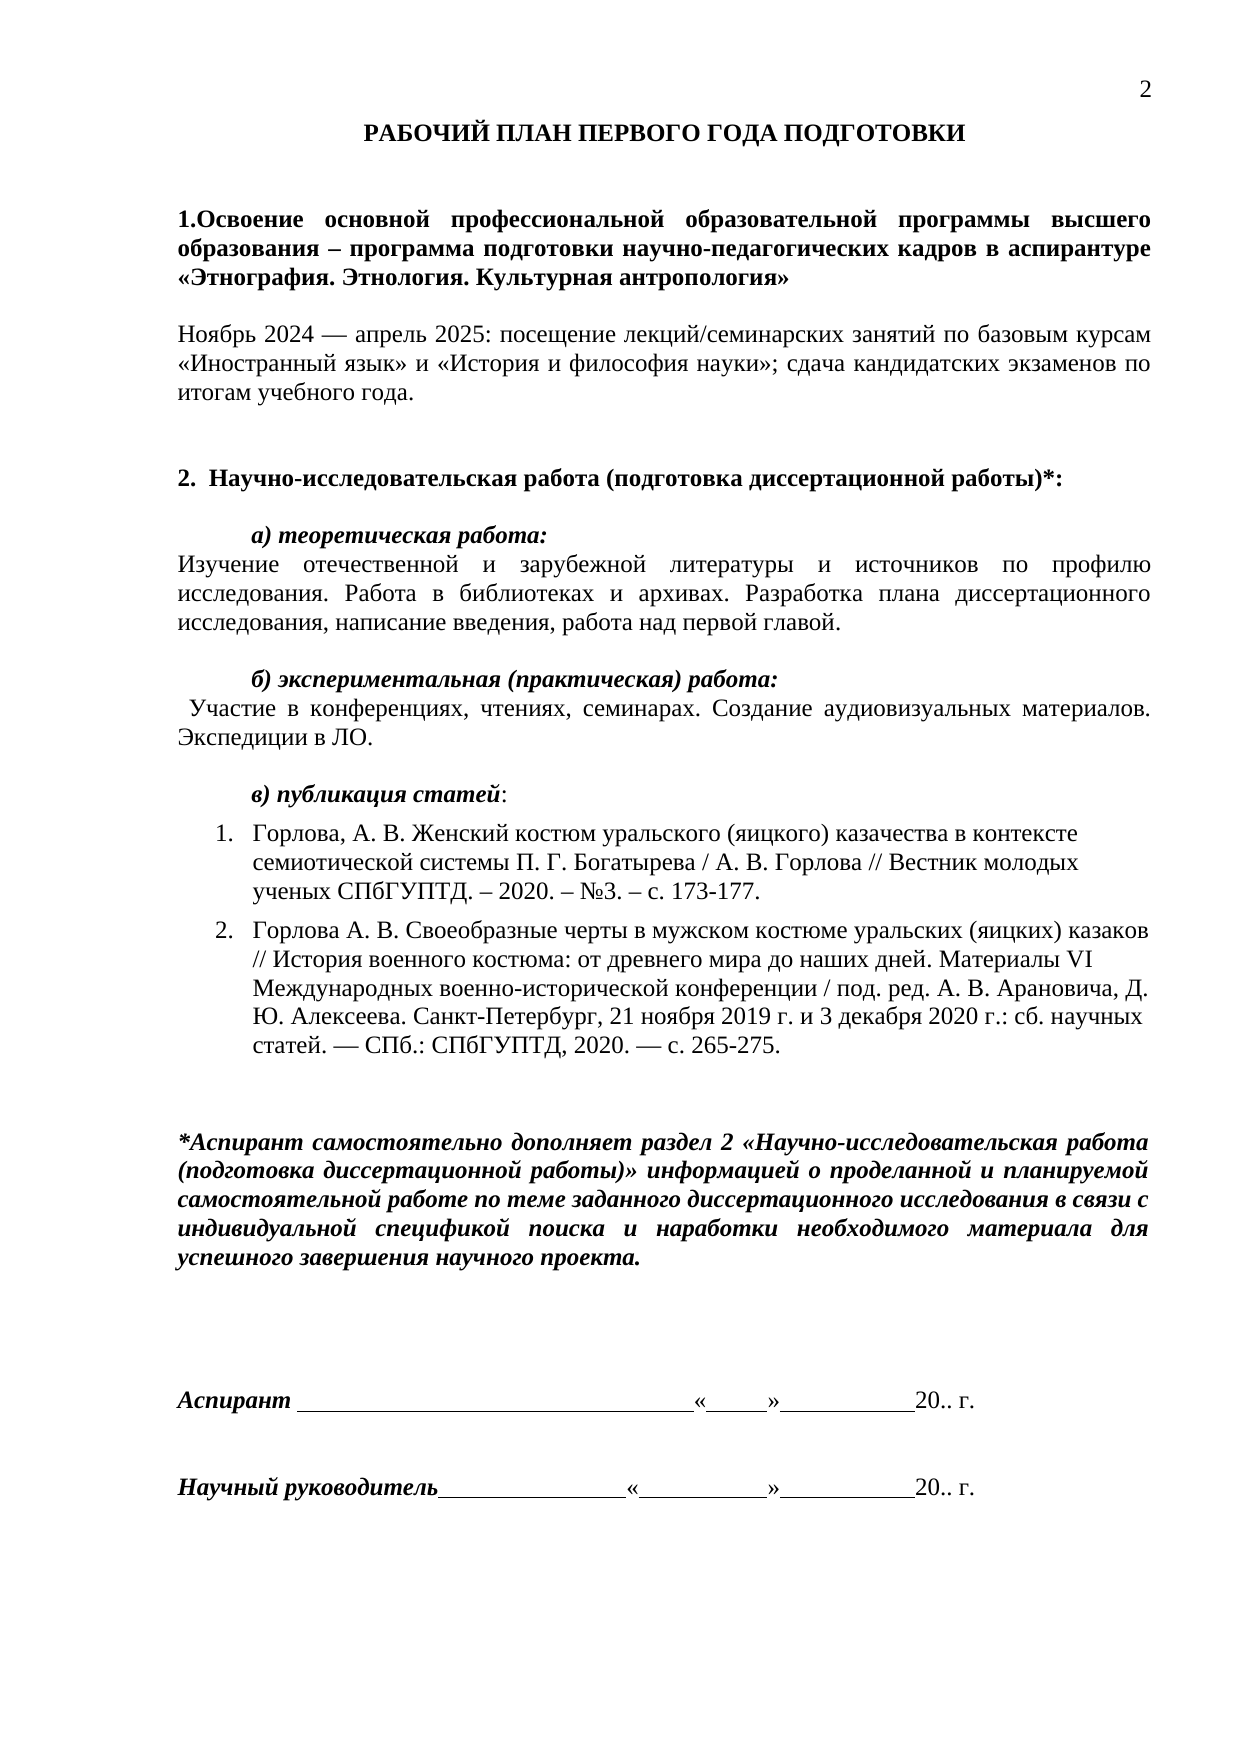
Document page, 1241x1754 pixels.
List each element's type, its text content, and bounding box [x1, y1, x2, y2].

list Горлова А. В. Своеобразные черты в мужском костюме уральских (яицких) казаков // История военного костюма: от древнего мира до наших дней. Материалы VI Международных военно‐исторической конференции / под. ред. А. В. Арановича, Д. Ю. Алексеева. Санкт‐Петербург, 21 ноября 2019 г. и 3 декабря 2020 г.: сб. научных статей. — СПб.: СПбГУПТД, 2020. — с. 265-275. [215, 915, 1152, 1059]
text Аспирант « » 20.. г. [177, 1386, 1152, 1414]
text Научный руководитель « » 20.. г. [177, 1472, 1152, 1501]
text а) теоретическая работа: [251, 521, 1152, 549]
list Горлова, А. В. Женский костюм уральского (яицкого) казачества в контексте семиотической системы П. Г. Богатырева / А. В. Горлова // Вестник молодых ученых СПбГУПТД. – 2020. – №3. – с. 173-177. [215, 818, 1152, 905]
text *Аспирант самостоятельно дополняет раздел 2 «Научно-исследовательская работа (подготовка диссертационной работы)» информацией о проделанной и планируемой самостоятельной работе по теме заданного диссертационного исследования в связи с индивидуальной спецификой поиска и наработки необходимого материала для успешного завершения научного проекта. [177, 1127, 1152, 1271]
text 1.Освоение основной профессиональной образовательной программы высшего образования – программа подготовки научно-педагогических кадров в аспирантуре «Этнография. Этнология. Культурная антропология» [177, 204, 1152, 291]
text 2. Научно-исследовательская работа (подготовка диссертационной работы)*: [177, 463, 1152, 492]
text Участие в конференциях, чтениях, семинарах. Создание аудиовизуальных материалов. Экспедиции в ЛО. [177, 693, 1152, 751]
text Изучение отечественной и зарубежной литературы и источников по профилю исследования. Работа в библиотеках и архивах. Разработка плана диссертационного исследования, написание введения, работа над первой главой. [177, 549, 1152, 636]
text Рабочий план первого года подготовки [177, 118, 1152, 147]
text Ноябрь 2024 — апрель 2025: посещение лекций/семинарских занятий по базовым курсам «Иностранный язык» и «История и философия науки»; сдача кандидатских экзаменов по итогам учебного года. [177, 319, 1152, 406]
text в) публикация статей: [251, 779, 1152, 808]
text б) экспериментальная (практическая) работа: [251, 664, 1152, 693]
